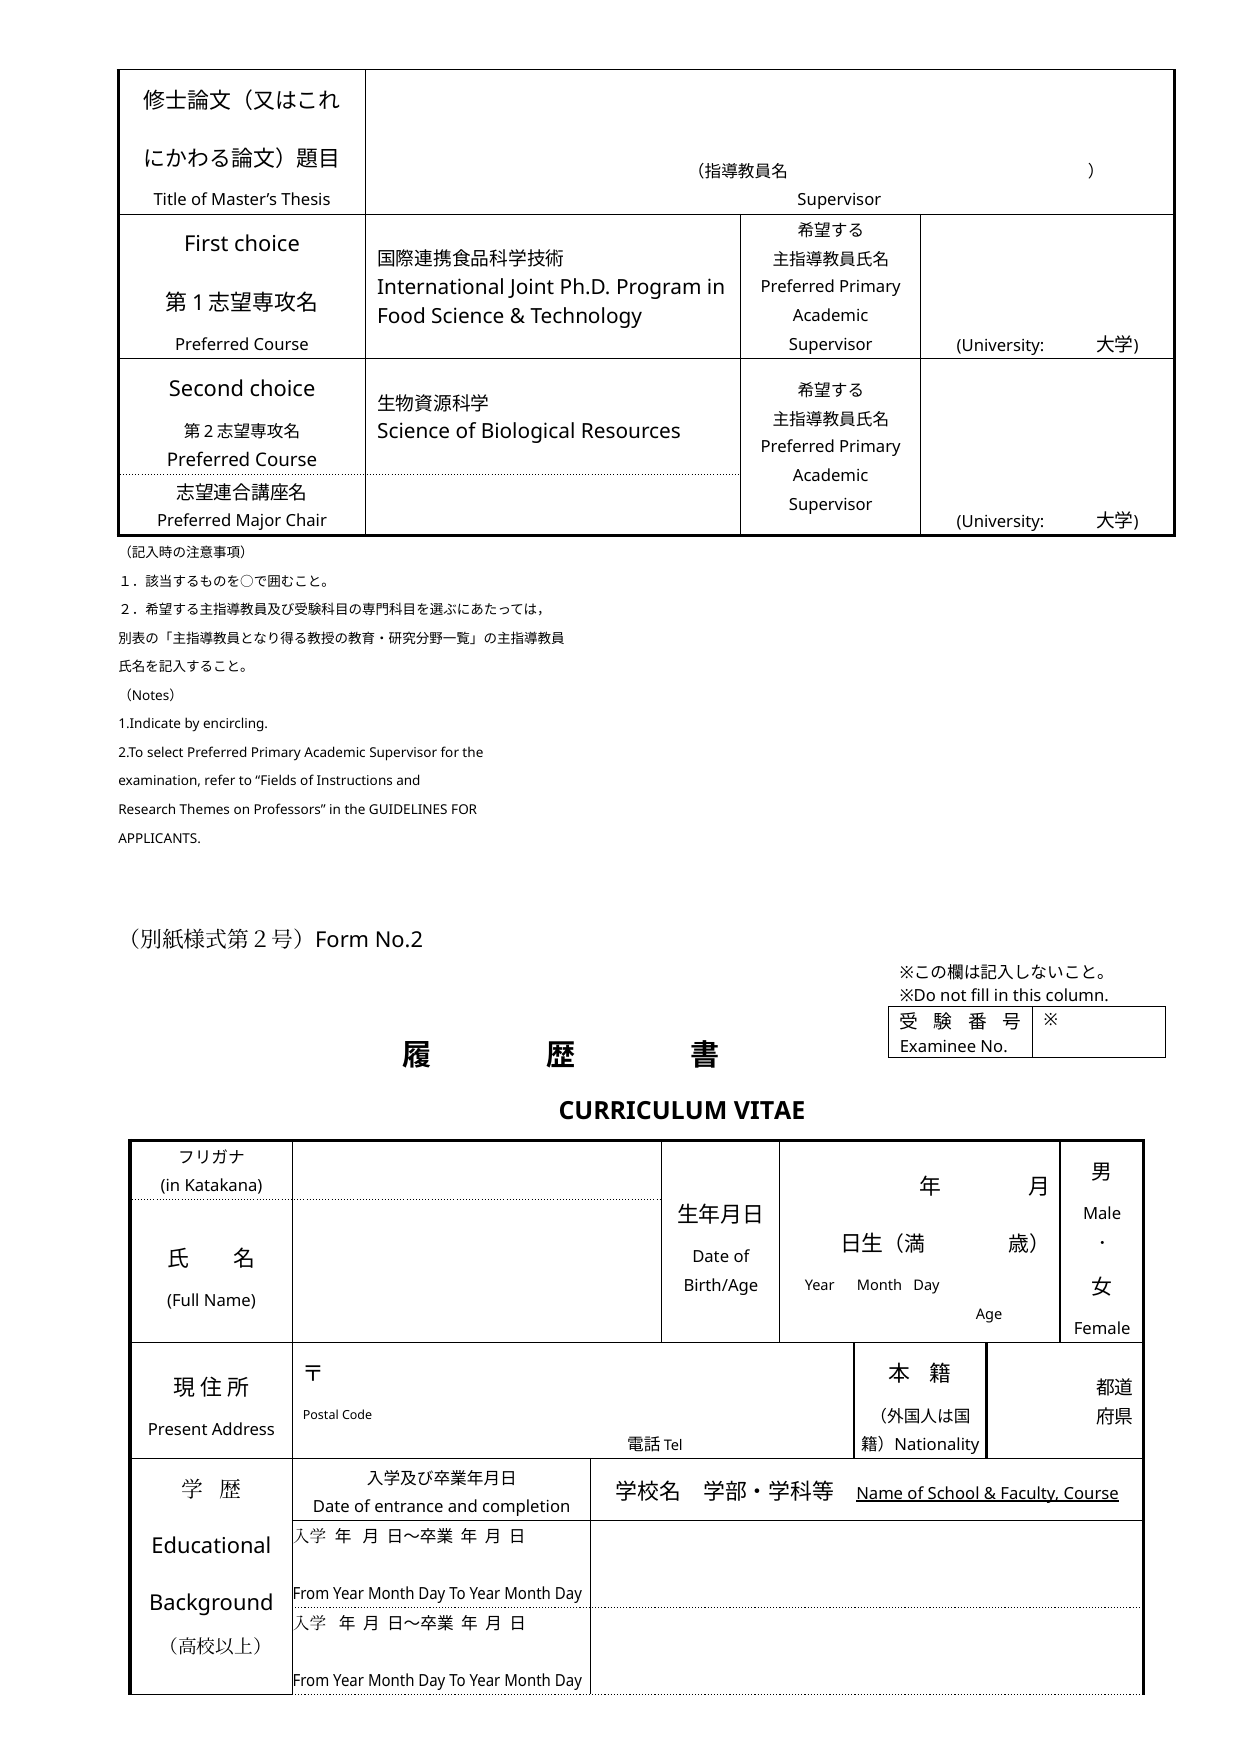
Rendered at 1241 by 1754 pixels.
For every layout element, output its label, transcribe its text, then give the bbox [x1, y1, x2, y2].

table_cell 〒 Postal Code 電話Tel [293, 1343, 853, 1458]
table_cell 志望連合講座名 Preferred Major Chair [120, 474, 365, 534]
table_cell 現 住 所 Present Address [132, 1343, 292, 1458]
table_cell [366, 474, 740, 534]
table_cell [591, 1607, 1142, 1694]
text ２．希望する主指導教員及び受験科目の専門科目を選ぶにあたっては， [118, 594, 1122, 623]
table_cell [293, 1607, 590, 1694]
table_cell (University: 大学) [921, 359, 1173, 534]
text １．該当するものを○で囲むこと。 [118, 566, 1122, 594]
text 氏名を記入すること。 [118, 652, 1122, 680]
table_cell ※Do not fill in this column. [888, 984, 1165, 1006]
table_cell 国際連携食品科学技術 International Joint Ph.D. Program in Food Science & Technology [366, 215, 740, 358]
text （別紙様式第２号）Form No.2 [118, 909, 1122, 967]
table_cell [293, 1199, 661, 1342]
table_header 生年月日 Date of Birth/Age [662, 1142, 779, 1342]
list APPLICANTS. [118, 823, 1122, 852]
table_header ※この欄は記入しないこと。 [888, 959, 1165, 983]
table_cell 入学及び卒業年月日 Date of entrance and completion [293, 1459, 590, 1520]
text （記入時の注意事項） [118, 537, 1122, 566]
text （Notes） [118, 680, 1122, 709]
table_header 年 月 日生（満 歳） Year Month Day Age [780, 1142, 1059, 1342]
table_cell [293, 1521, 590, 1607]
table_cell (University: 大学) [921, 215, 1173, 358]
text 履 歴 書 [118, 1024, 1122, 1081]
table_cell 受験番号 Examinee No. [889, 1007, 1032, 1057]
table_cell 学 歴 Educational Background （高校以上） （外国人留学生は、小学校以降の学歴を記入すること） (International students should fill from elementary education) [132, 1459, 292, 1694]
table_header フリガナ (in Katakana) [132, 1142, 292, 1199]
text 別表の「主指導教員となり得る教授の教育・研究分野一覧」の主指導教員 [118, 623, 1122, 652]
list 2.To select Preferred Primary Academic Supervisor for the [118, 738, 1122, 766]
text CURRICULUM VITAE [118, 1081, 1122, 1139]
table_cell 生物資源科学 Science of Biological Resources [366, 359, 740, 473]
table_cell （指導教員名 ） Supervisor [366, 70, 1173, 214]
table_cell 本 籍 （外国人は国籍）Nationality [855, 1343, 985, 1458]
table_cell Second choice 第2志望専攻名 Preferred Course [120, 359, 365, 473]
table_cell 希望する 主指導教員氏名 Preferred Primary Academic Supervisor [741, 215, 920, 358]
list Research Themes on Professors” in the GUIDELINES FOR [118, 795, 1122, 823]
list 1.Indicate by encircling. [118, 709, 1122, 738]
table_cell [591, 1521, 1142, 1607]
table_cell 修士論文（又はこれ にかわる論文）題目 Title of Master’s Thesis [120, 70, 365, 214]
table_cell 氏 名 (Full Name) [132, 1199, 292, 1342]
table_cell 学校名 学部・学科等 Name of School & Faculty, Course [591, 1459, 1142, 1520]
table_header 男 Male ・ 女 Female [1061, 1142, 1142, 1342]
table_header [293, 1142, 661, 1199]
table_cell First choice 第1志望専攻名 Preferred Course [120, 215, 365, 358]
list examination, refer to “Fields of Instructions and [118, 766, 1122, 795]
table_cell 希望する 主指導教員氏名 Preferred Primary Academic Supervisor [741, 359, 920, 534]
table_cell ※ [1033, 1007, 1165, 1057]
table_cell 都道 府県 [988, 1343, 1142, 1458]
